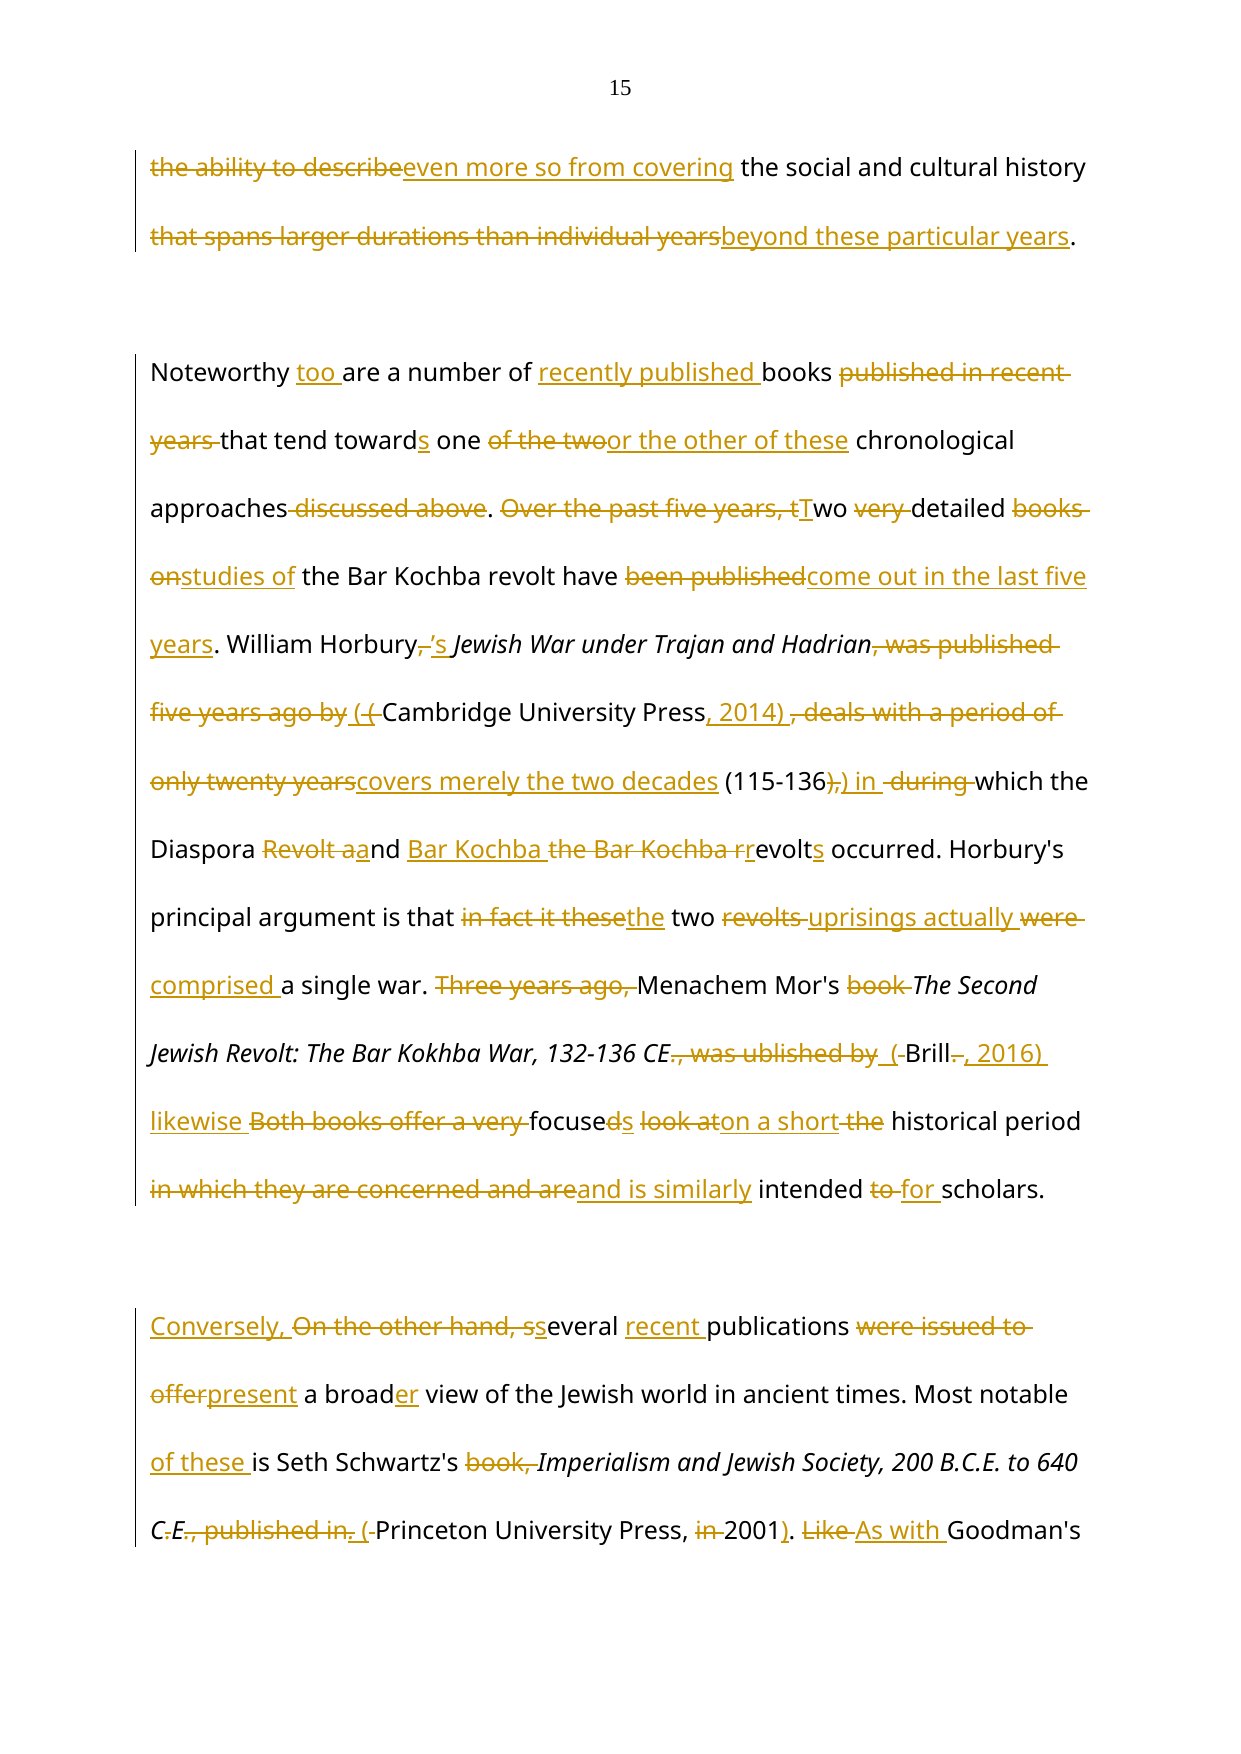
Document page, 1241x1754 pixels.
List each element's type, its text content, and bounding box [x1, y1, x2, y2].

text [150, 150, 1090, 252]
text Noteworthy are a number of books that tend toward one chronological approaches. wo detailed the Bar Kochba revolt have . William HorburyJewish War under Trajan and HadrianCambridge University Press (115-136which the Diaspora nd evolt occurred. Horbury's principal argument is that two a single war. Menachem Mor's The Second Jewish Revolt: The Bar Kokhba War, 132-136 CEBrillfocuse historical period intended scholars. [150, 354, 1090, 1206]
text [150, 1308, 1090, 1547]
